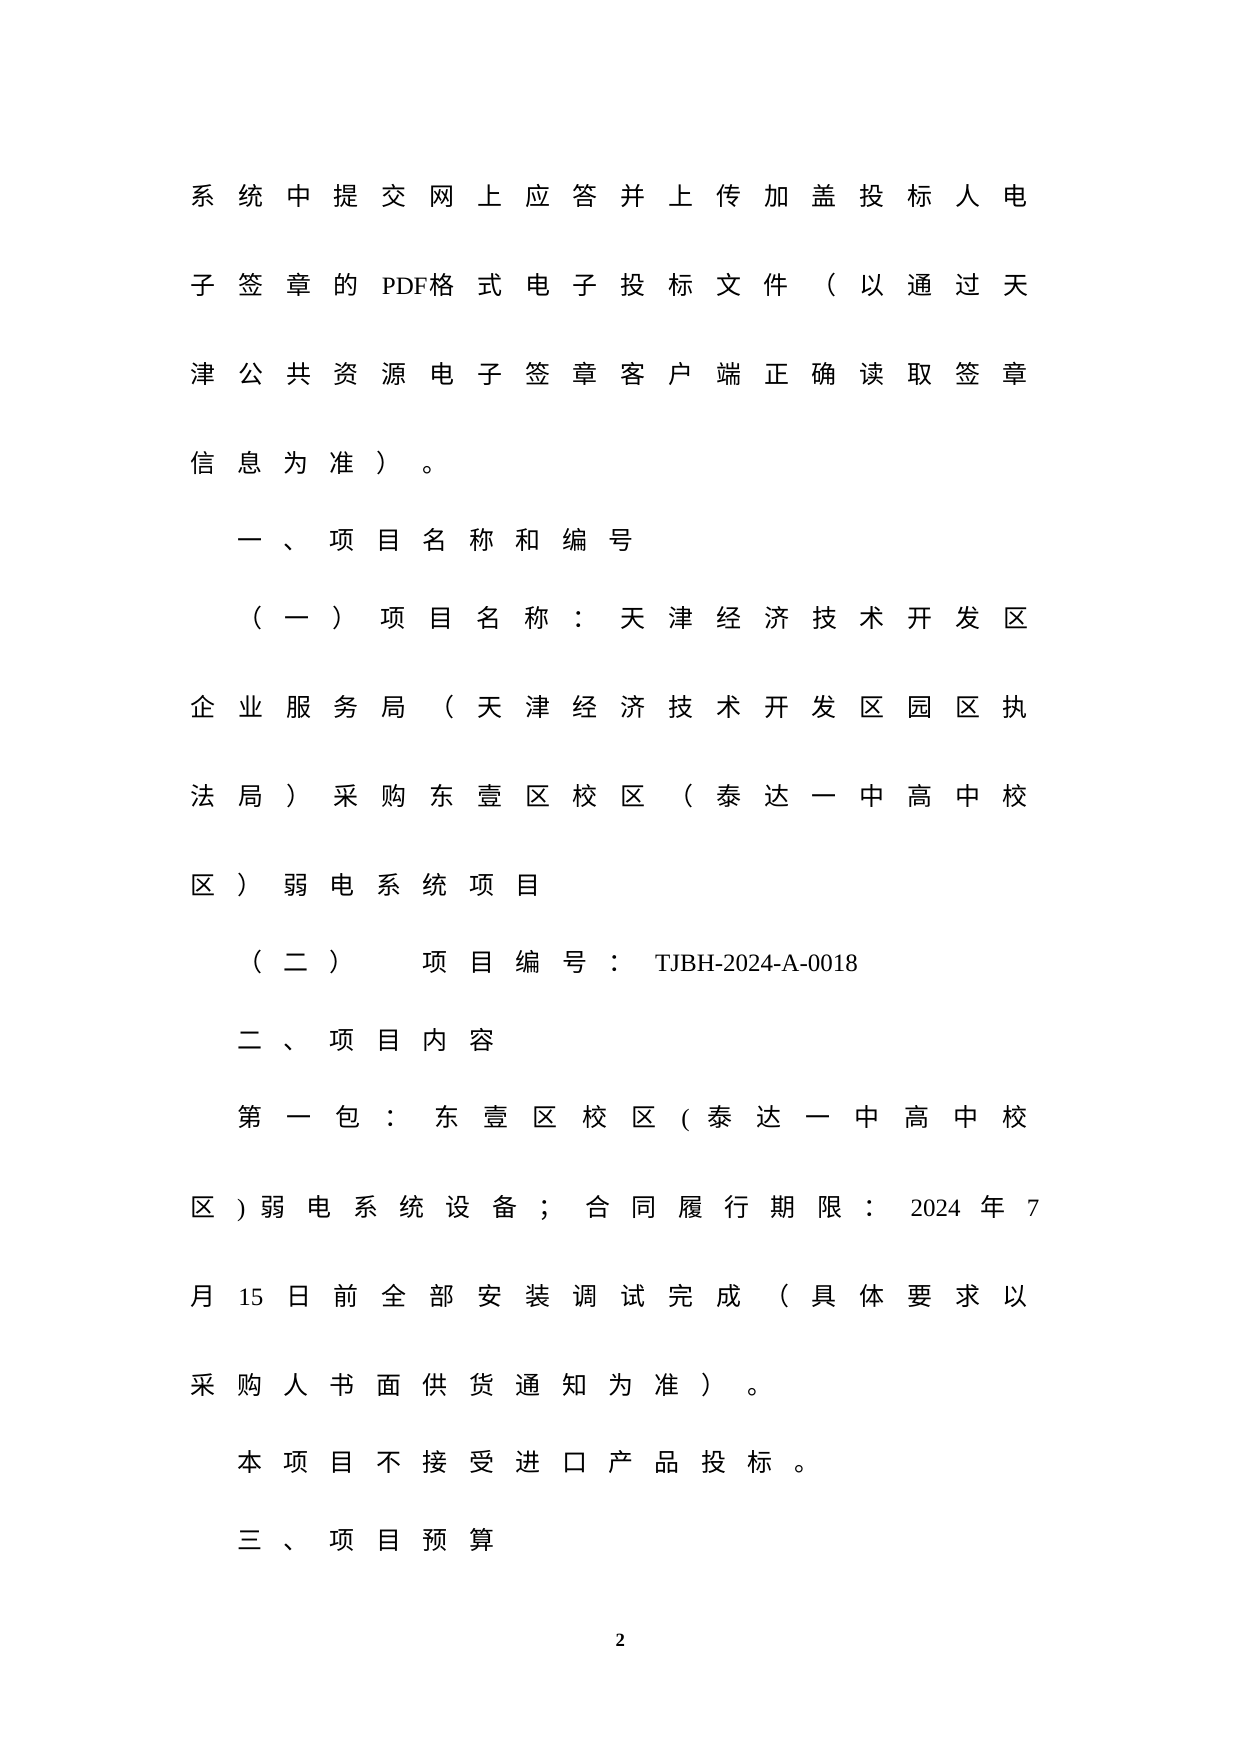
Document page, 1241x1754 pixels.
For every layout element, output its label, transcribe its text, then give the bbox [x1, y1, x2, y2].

text 三、项目预算 [190, 1508, 1050, 1568]
text 本项目不接受进口产品投标。 [190, 1431, 1050, 1490]
list 项目编号：TJBH-2024-A-0018 [237, 931, 1050, 991]
text 一、项目名称和编号 [190, 509, 1050, 568]
text 第一包：东壹区校区(泰达一中高中校区)弱电系统设备；合同履行期限：2024年7月15日前全部安装调试完成（具体要求以采购人书面供货通知为准）。 [190, 1086, 1050, 1413]
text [190, 164, 1050, 491]
text 二、项目内容 [237, 1009, 1050, 1068]
text （一）项目名称：天津经济技术开发区企业服务局（天津经济技术开发区园区执法局）采购东壹区校区（泰达一中高中校区）弱电系统项目 [190, 587, 1050, 913]
